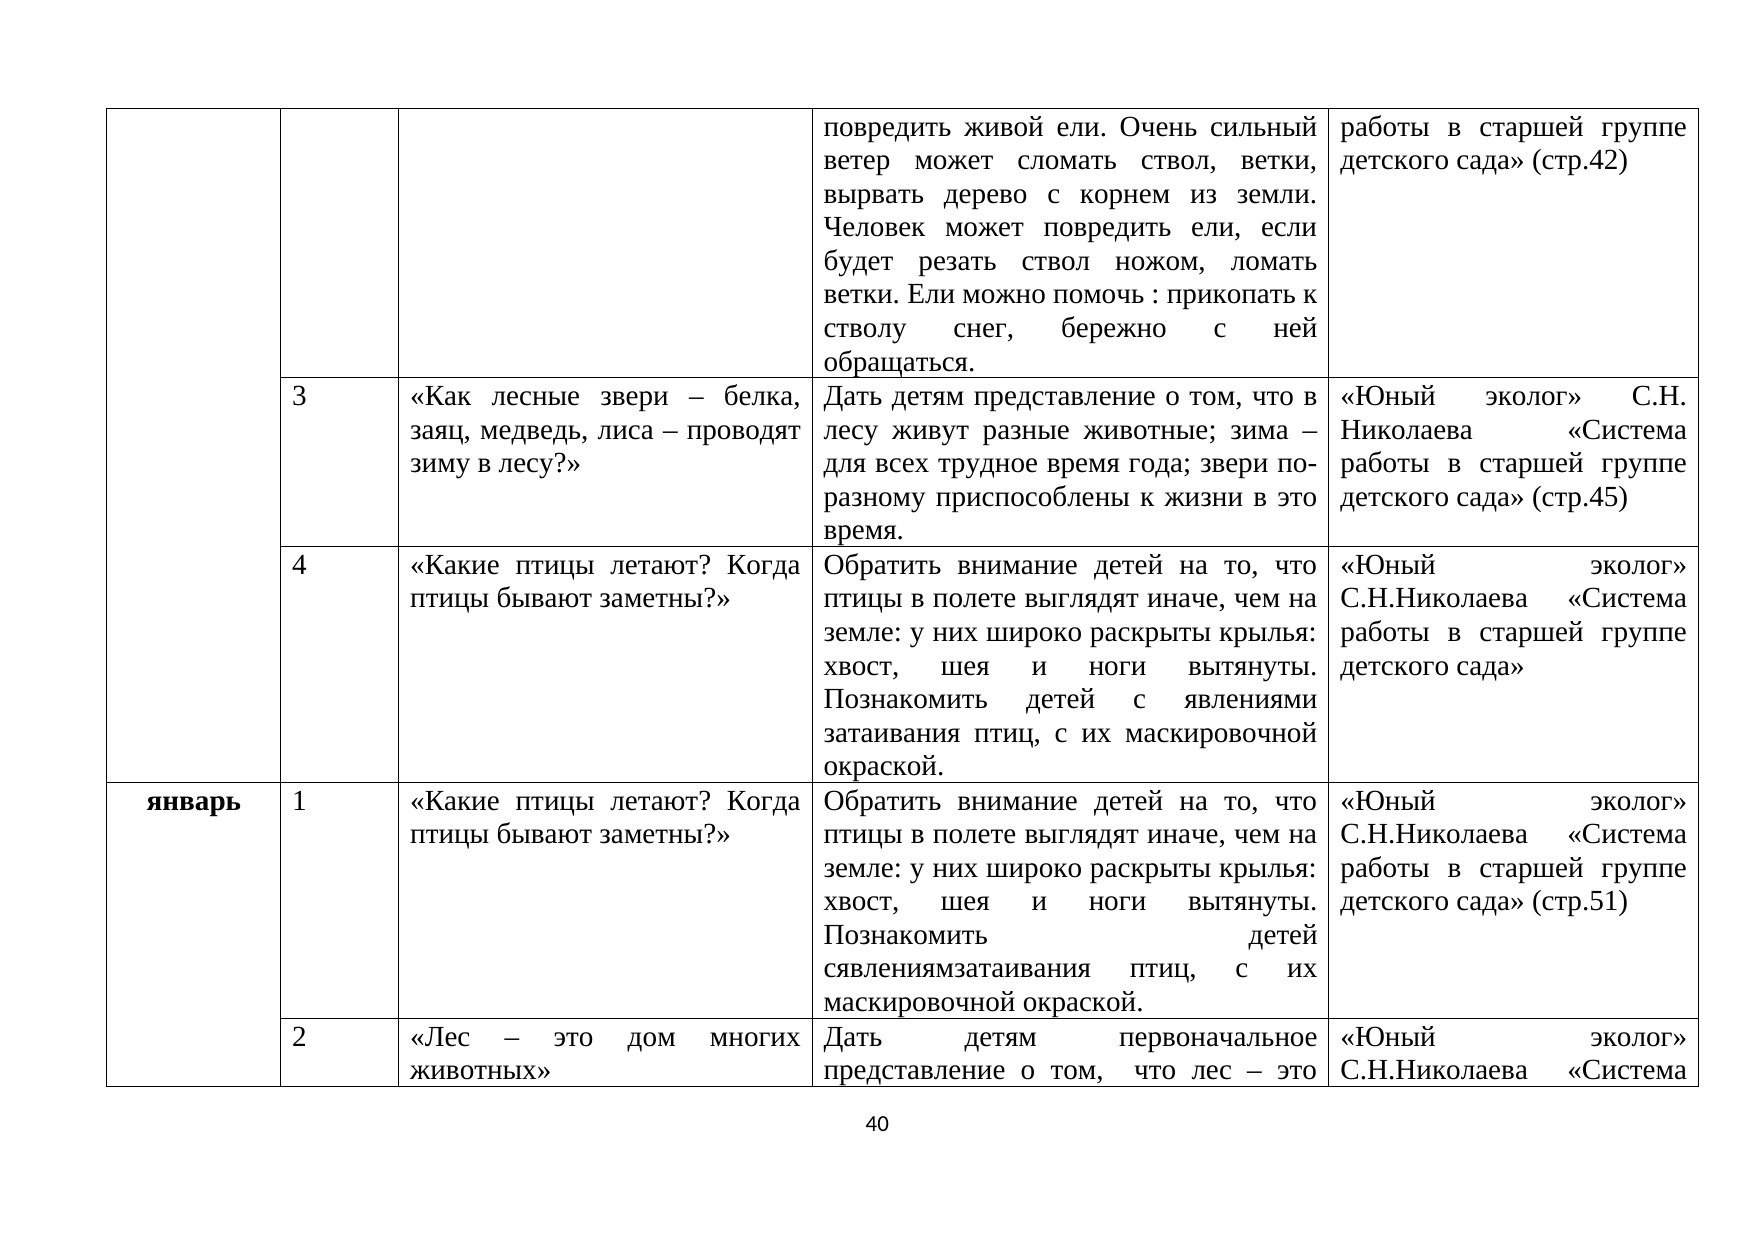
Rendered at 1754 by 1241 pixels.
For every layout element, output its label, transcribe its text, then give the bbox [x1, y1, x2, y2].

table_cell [1329, 109, 1698, 377]
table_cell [813, 109, 1328, 377]
table_cell Дать детям представление о том, что в лесу живут разные животные; зима – для всех трудное время года; звери по-разному приспособлены к жизни в это время. [813, 378, 1328, 546]
table_cell январь [107, 783, 280, 1086]
table_cell «Юный эколог» С.Н. Николаева «Система работы в старшей группе детского сада» (стр.45) [1329, 378, 1698, 546]
table_cell 1 [281, 783, 398, 1018]
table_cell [399, 109, 812, 377]
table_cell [1329, 1019, 1698, 1086]
table_cell «Как лесные звери – белка, заяц, медведь, лиса – проводят зиму в лесу?» [399, 378, 812, 546]
table_cell «Юный эколог» С.Н.Николаева «Система работы в старшей группе детского сада» (стр.51) [1329, 783, 1698, 1018]
table_cell «Какие птицы летают? Когда птицы бывают заметны?» [399, 547, 812, 782]
table_cell Обратить внимание детей на то, что птицы в полете выглядят иначе, чем на земле: у них широко раскрыты крылья: хвост, шея и ноги вытянуты. Познакомить детей сявлениямзатаивания птиц, с их маскировочной окраской. [813, 783, 1328, 1018]
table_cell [813, 1019, 1328, 1086]
table_cell 4 [281, 547, 398, 782]
table_cell 2 [281, 109, 398, 377]
table_cell Обратить внимание детей на то, что птицы в полете выглядят иначе, чем на земле: у них широко раскрыты крылья: хвост, шея и ноги вытянуты. Познакомить детей с явлениями затаивания птиц, с их маскировочной окраской. [813, 547, 1328, 782]
table_cell 2 [281, 1019, 398, 1086]
table_cell «Юный эколог» С.Н.Николаева «Система работы в старшей группе детского сада» [1329, 547, 1698, 782]
table_cell «Какие птицы летают? Когда птицы бывают заметны?» [399, 783, 812, 1018]
table_cell 3 [281, 378, 398, 546]
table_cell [399, 1019, 812, 1086]
